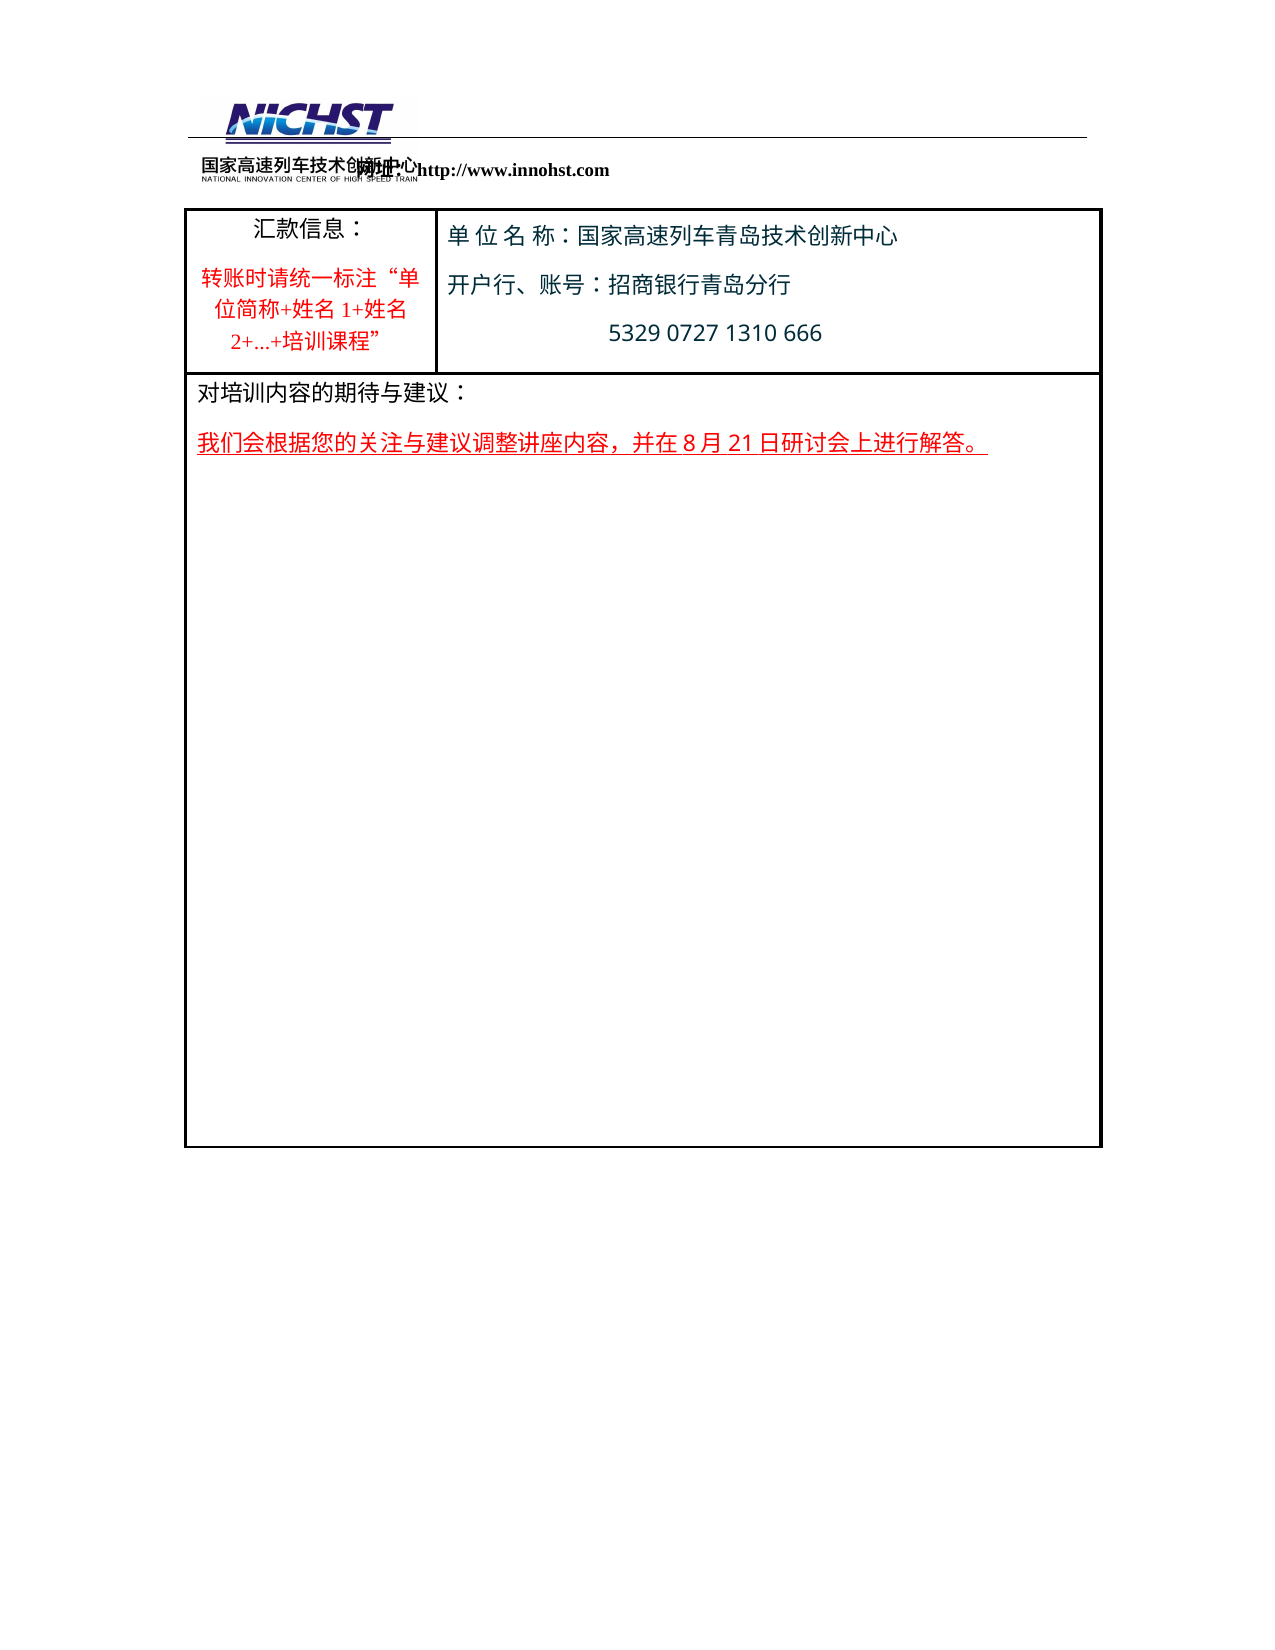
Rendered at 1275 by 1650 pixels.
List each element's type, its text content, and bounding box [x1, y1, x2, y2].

table_cell 单 位 名 称：国家高速列车青岛技术创新中心 开户行、账号：招商银行青岛分行 5329 0727 1310 666 [438, 211, 1099, 372]
picture [199, 138, 420, 185]
table_cell 汇款信息： 转账时请统一标注“单位简称+姓名1+姓名2+...+培训课程” [187, 211, 435, 372]
picture [727, 286, 735, 293]
table_cell 对培训内容的期待与建议： 我们会根据您的关注与建议调整讲座内容，并在8月21日研讨会上进行解答。 [187, 375, 1099, 1146]
picture [743, 237, 751, 244]
picture [199, 98, 420, 137]
